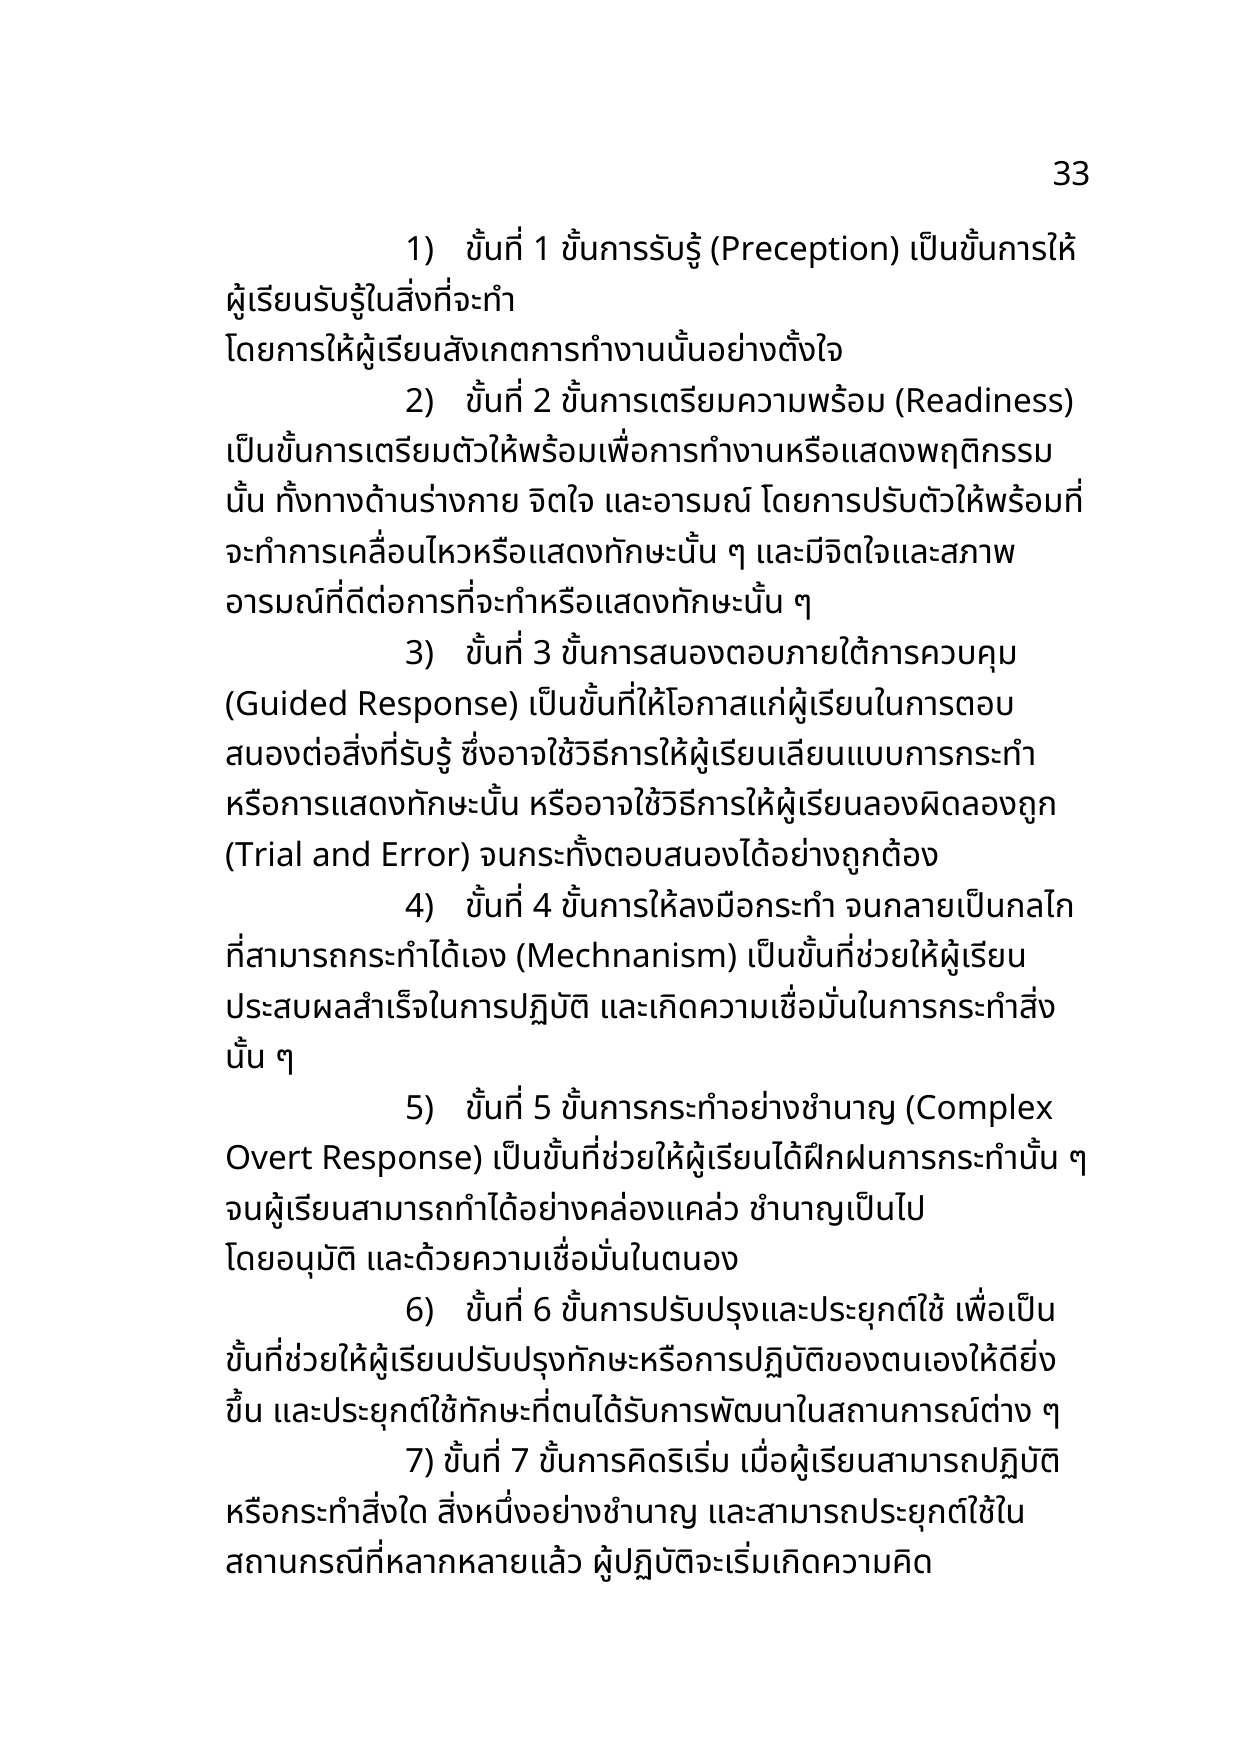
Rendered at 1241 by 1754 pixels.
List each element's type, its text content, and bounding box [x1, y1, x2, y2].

text 2) ขั้นที่ 2 ขั้นการเตรียมความพร้อม (Readiness) เป็นขั้นการเตรียมตัวให้พร้อมเพื่อการทำงานหรือแสดงพฤติกรรมนั้น ทั้งทางด้านร่างกาย จิตใจ และอารมณ์ โดยการปรับตัวให้พร้อมที่จะทำการเคลื่อนไหวหรือแสดงทักษะนั้น ๆ และมีจิตใจและสภาพอารมณ์ที่ดีต่อการที่จะทำหรือแสดงทักษะนั้น ๆ [225, 376, 1090, 629]
text 6) ขั้นที่ 6 ขั้นการปรับปรุงและประยุกต์ใช้ เพื่อเป็นขั้นที่ช่วยให้ผู้เรียนปรับปรุงทักษะหรือการปฏิบัติของตนเองให้ดียิ่งขึ้น และประยุกต์ใช้ทักษะที่ตนได้รับการพัฒนาในสถานการณ์ต่าง ๆ [225, 1286, 1090, 1437]
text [225, 1437, 1090, 1588]
text 5) ขั้นที่ 5 ขั้นการกระทำอย่างชำนาญ (Complex Overt Response) เป็นขั้นที่ช่วยให้ผู้เรียนได้ฝึกฝนการกระทำนั้น ๆ จนผู้เรียนสามารถทำได้อย่างคล่องแคล่ว ชำนาญเป็นไป โดยอนุมัติ และด้วยความเชื่อมั่นในตนอง [225, 1083, 1090, 1286]
text 4) ขั้นที่ 4 ขั้นการให้ลงมือกระทำ จนกลายเป็นกลไกที่สามารถกระทำได้เอง (Mechnanism) เป็นขั้นที่ช่วยให้ผู้เรียนประสบผลสำเร็จในการปฏิบัติ และเกิดความเชื่อมั่นในการกระทำสิ่งนั้น ๆ [225, 881, 1090, 1083]
text 1) ขั้นที่ 1 ขั้นการรับรู้ (Preception) เป็นขั้นการให้ผู้เรียนรับรู้ในสิ่งที่จะทำ โดยการให้ผู้เรียนสังเกตการทำงานนั้นอย่างตั้งใจ [225, 225, 1090, 376]
text 3) ขั้นที่ 3 ขั้นการสนองตอบภายใต้การควบคุม (Guided Response) เป็นขั้นที่ให้โอกาสแก่ผู้เรียนในการตอบสนองต่อสิ่งที่รับรู้ ซึ่งอาจใช้วิธีการให้ผู้เรียนเลียนแบบการกระทำ หรือการแสดงทักษะนั้น หรืออาจใช้วิธีการให้ผู้เรียนลองผิดลองถูก (Trial and Error) จนกระทั้งตอบสนองได้อย่างถูกต้อง [225, 629, 1090, 881]
